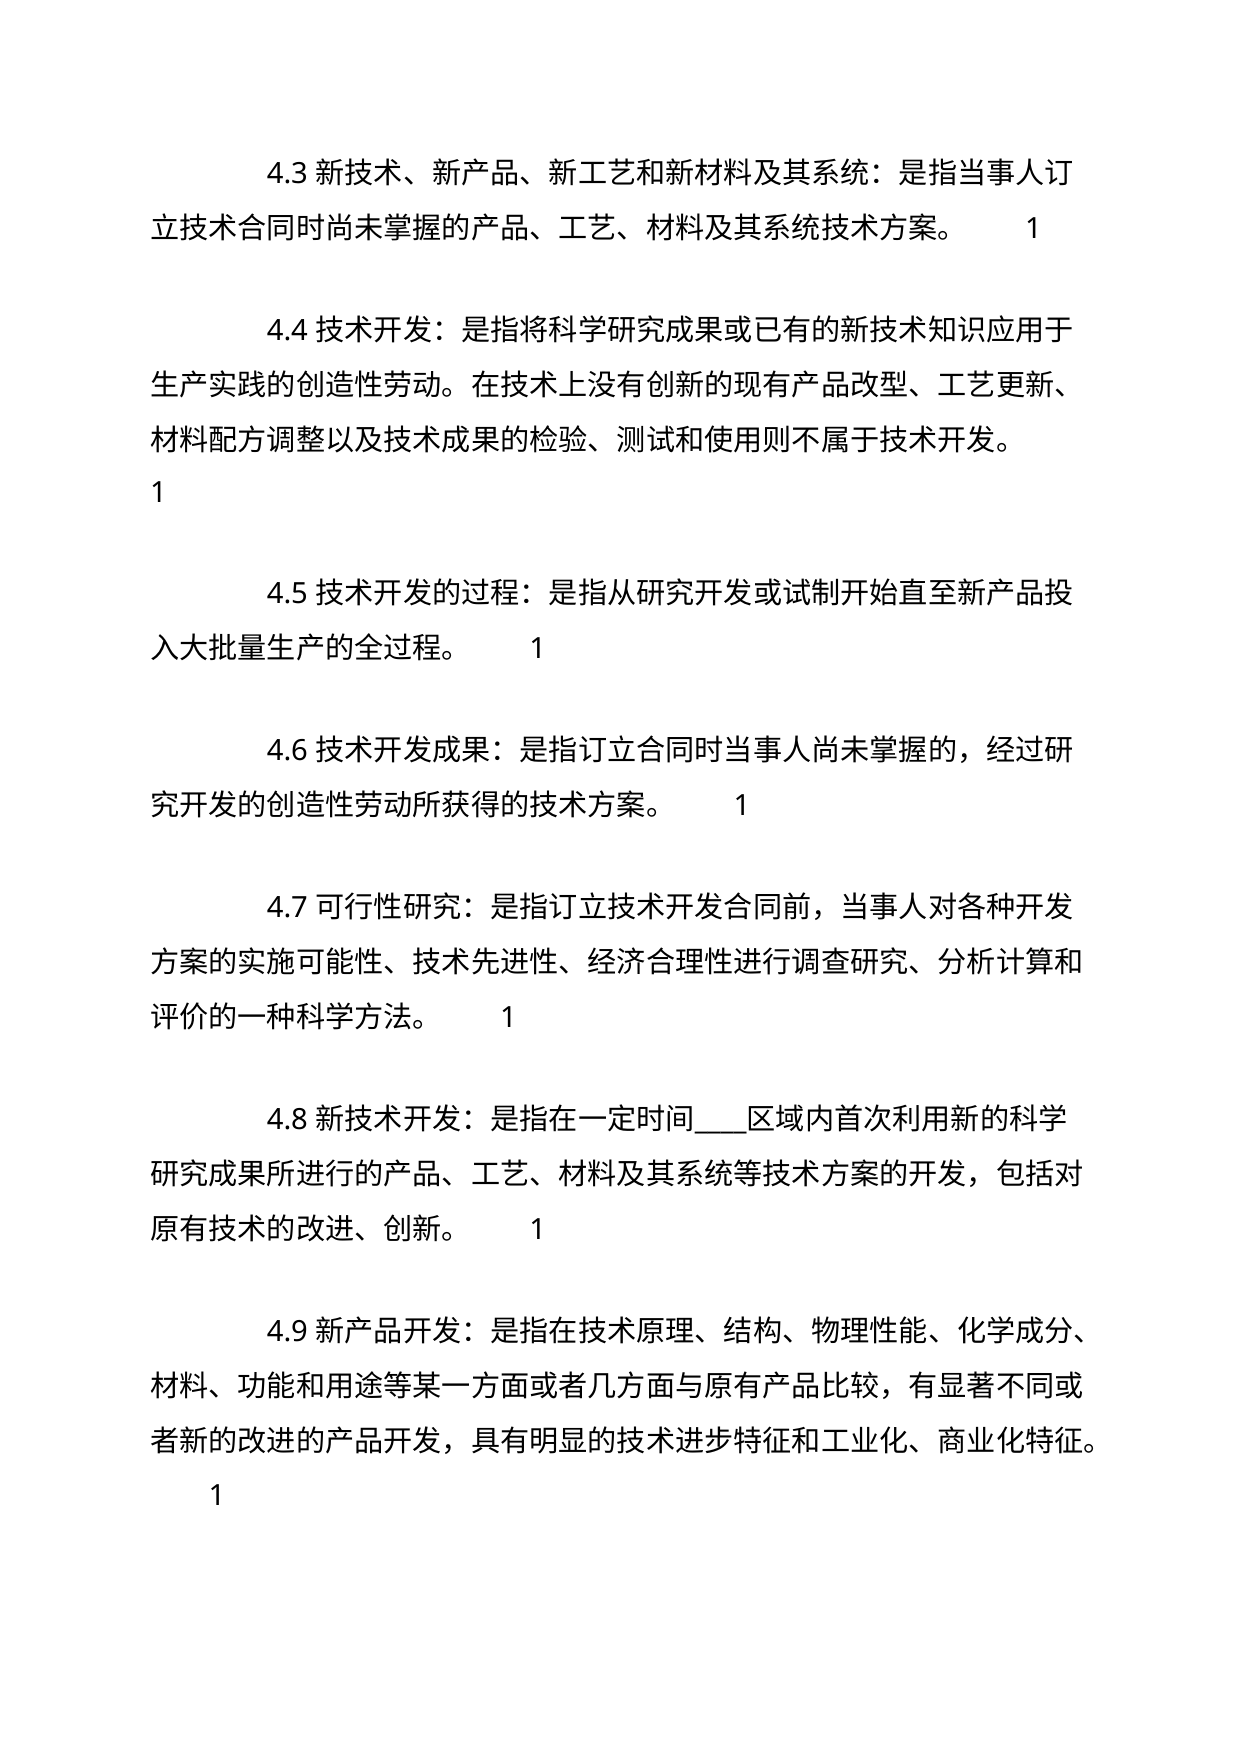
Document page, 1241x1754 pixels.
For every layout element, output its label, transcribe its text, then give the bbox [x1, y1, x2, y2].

text 4.5 技术开发的过程：是指从研究开发或试制开始直至新产品投入大批量生产的全过程。 1 [150, 569, 1090, 667]
text 4.7 可行性研究：是指订立技术开发合同前，当事人对各种开发方案的实施可能性、技术先进性、经济合理性进行调查研究、分析计算和评价的一种科学方法。 1 [150, 883, 1090, 1036]
text 4.9 新产品开发：是指在技术原理、结构、物理性能、化学成分、材料、功能和用途等某一方面或者几方面与原有产品比较，有显著不同或者新的改进的产品开发，具有明显的技术进步特征和工业化、商业化特征。 1 [150, 1307, 1090, 1514]
text 4.3 新技术、新产品、新工艺和新材料及其系统：是指当事人订立技术合同时尚未掌握的产品、工艺、材料及其系统技术方案。 1 [150, 150, 1090, 247]
text 4.6 技术开发成果：是指订立合同时当事人尚未掌握的，经过研究开发的创造性劳动所获得的技术方案。 1 [150, 726, 1090, 824]
text 4.8 新技术开发：是指在一定时间____区域内首次利用新的科学研究成果所进行的产品、工艺、材料及其系统等技术方案的开发，包括对原有技术的改进、创新。 1 [150, 1095, 1090, 1248]
text 4.4 技术开发：是指将科学研究成果或已有的新技术知识应用于生产实践的创造性劳动。在技术上没有创新的现有产品改型、工艺更新、材料配方调整以及技术成果的检验、测试和使用则不属于技术开发。 1 [150, 307, 1090, 511]
